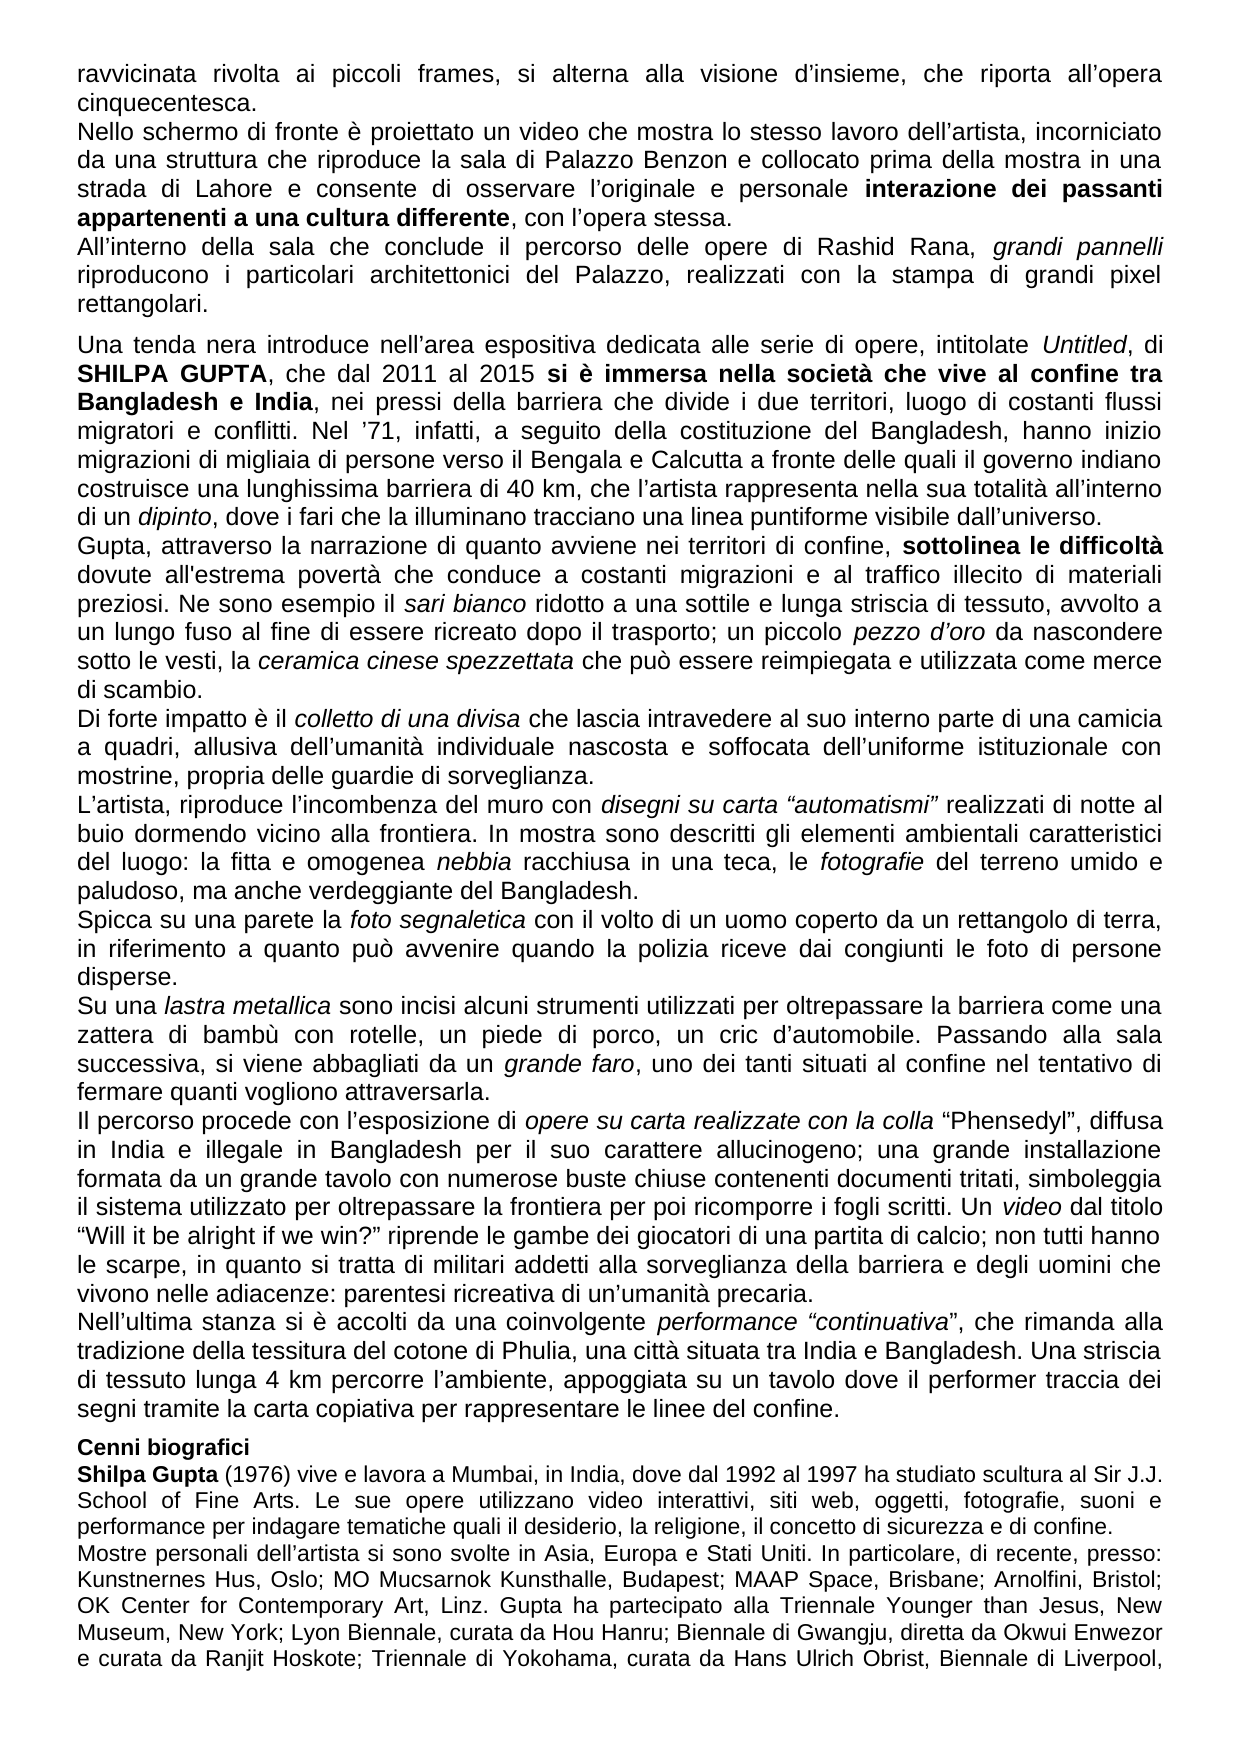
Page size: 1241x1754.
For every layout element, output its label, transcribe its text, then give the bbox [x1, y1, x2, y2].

text Nello schermo di fronte è proiettato un video che mostra lo stesso lavoro dell’artista, incorniciato da una struttura che riproduce la sala di Palazzo Benzon e collocato prima della mostra in una strada di Lahore e consente di osservare l’originale e personale interazione dei passanti appartenenti a una cultura differente, con l’opera stessa. [77, 117, 1163, 232]
text Su una lastra metallica sono incisi alcuni strumenti utilizzati per oltrepassare la barriera come una zattera di bambù con rotelle, un piede di porco, un cric d’automobile. Passando alla sala successiva, si viene abbagliati da un grande faro, uno dei tanti situati al confine nel tentativo di fermare quanti vogliono attraversarla. [77, 991, 1163, 1106]
text Cenni biografici [77, 1434, 1163, 1461]
text Shilpa Gupta (1976) vive e lavora a Mumbai, in India, dove dal 1992 al 1997 ha studiato scultura al Sir J.J. School of Fine Arts. Le sue opere utilizzano video interattivi, siti web, oggetti, fotografie, suoni e performance per indagare tematiche quali il desiderio, la religione, il concetto di sicurezza e di confine. [77, 1461, 1163, 1540]
text Nell’ultima stanza si è accolti da una coinvolgente performance “continuativa”, che rimanda alla tradizione della tessitura del cotone di Phulia, una città situata tra India e Bangladesh. Una striscia di tessuto lunga 4 km percorre l’ambiente, appoggiata su un tavolo dove il performer traccia dei segni tramite la carta copiativa per rappresentare le linee del confine. [77, 1307, 1163, 1422]
text Di forte impatto è il colletto di una divisa che lascia intravedere al suo interno parte di una camicia a quadri, allusiva dell’umanità individuale nascosta e soffocata dell’uniforme istituzionale con mostrine, propria delle guardie di sorveglianza. [77, 703, 1163, 790]
text Gupta, attraverso la narrazione di quanto avviene nei territori di confine, sottolinea le difficoltà dovute all'estrema povertà che conduce a costanti migrazioni e al traffico illecito di materiali preziosi. Ne sono esempio il sari bianco ridotto a una sottile e lunga striscia di tessuto, avvolto a un lungo fuso al fine di essere ricreato dopo il trasporto; un piccolo pezzo d’oro da nascondere sotto le vesti, la ceramica cinese spezzettata che può essere reimpiegata e utilizzata come merce di scambio. [77, 531, 1163, 703]
text All’interno della sala che conclude il percorso delle opere di Rashid Rana, grandi pannelli riproducono i particolari architettonici del Palazzo, realizzati con la stampa di grandi pixel rettangolari. [77, 232, 1163, 318]
text L’artista, riproduce l’incombenza del muro con disegni su carta “automatismi” realizzati di notte al buio dormendo vicino alla frontiera. In mostra sono descritti gli elementi ambientali caratteristici del luogo: la fitta e omogenea nebbia racchiusa in una teca, le fotografie del terreno umido e paludoso, ma anche verdeggiante del Bangladesh. [77, 790, 1163, 905]
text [77, 59, 1163, 117]
text Spicca su una parete la foto segnaletica con il volto di un uomo coperto da un rettangolo di terra, in riferimento a quanto può avvenire quando la polizia riceve dai congiunti le foto di persone disperse. [77, 905, 1163, 991]
text Il percorso procede con l’esposizione di opere su carta realizzate con la colla “Phensedyl”, diffusa in India e illegale in Bangladesh per il suo carattere allucinogeno; una grande installazione formata da un grande tavolo con numerose buste chiuse contenenti documenti tritati, simboleggia il sistema utilizzato per oltrepassare la frontiera per poi ricomporre i fogli scritti. Un video dal titolo “Will it be alright if we win?” riprende le gambe dei giocatori di una partita di calcio; non tutti hanno le scarpe, in quanto si tratta di militari addetti alla sorveglianza della barriera e degli uomini che vivono nelle adiacenze: parentesi ricreativa di un’umanità precaria. [77, 1106, 1163, 1307]
text Una tenda nera introduce nell’area espositiva dedicata alle serie di opere, intitolate Untitled, di SHILPA GUPTA, che dal 2011 al 2015 si è immersa nella società che vive al confine tra Bangladesh e India, nei pressi della barriera che divide i due territori, luogo di costanti flussi migratori e conflitti. Nel ’71, infatti, a seguito della costituzione del Bangladesh, hanno inizio migrazioni di migliaia di persone verso il Bengala e Calcutta a fronte delle quali il governo indiano costruisce una lunghissima barriera di 40 km, che l’artista rappresenta nella sua totalità all’interno di un dipinto, dove i fari che la illuminano tracciano una linea puntiforme visibile dall’universo. [77, 330, 1163, 531]
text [77, 1540, 1163, 1671]
